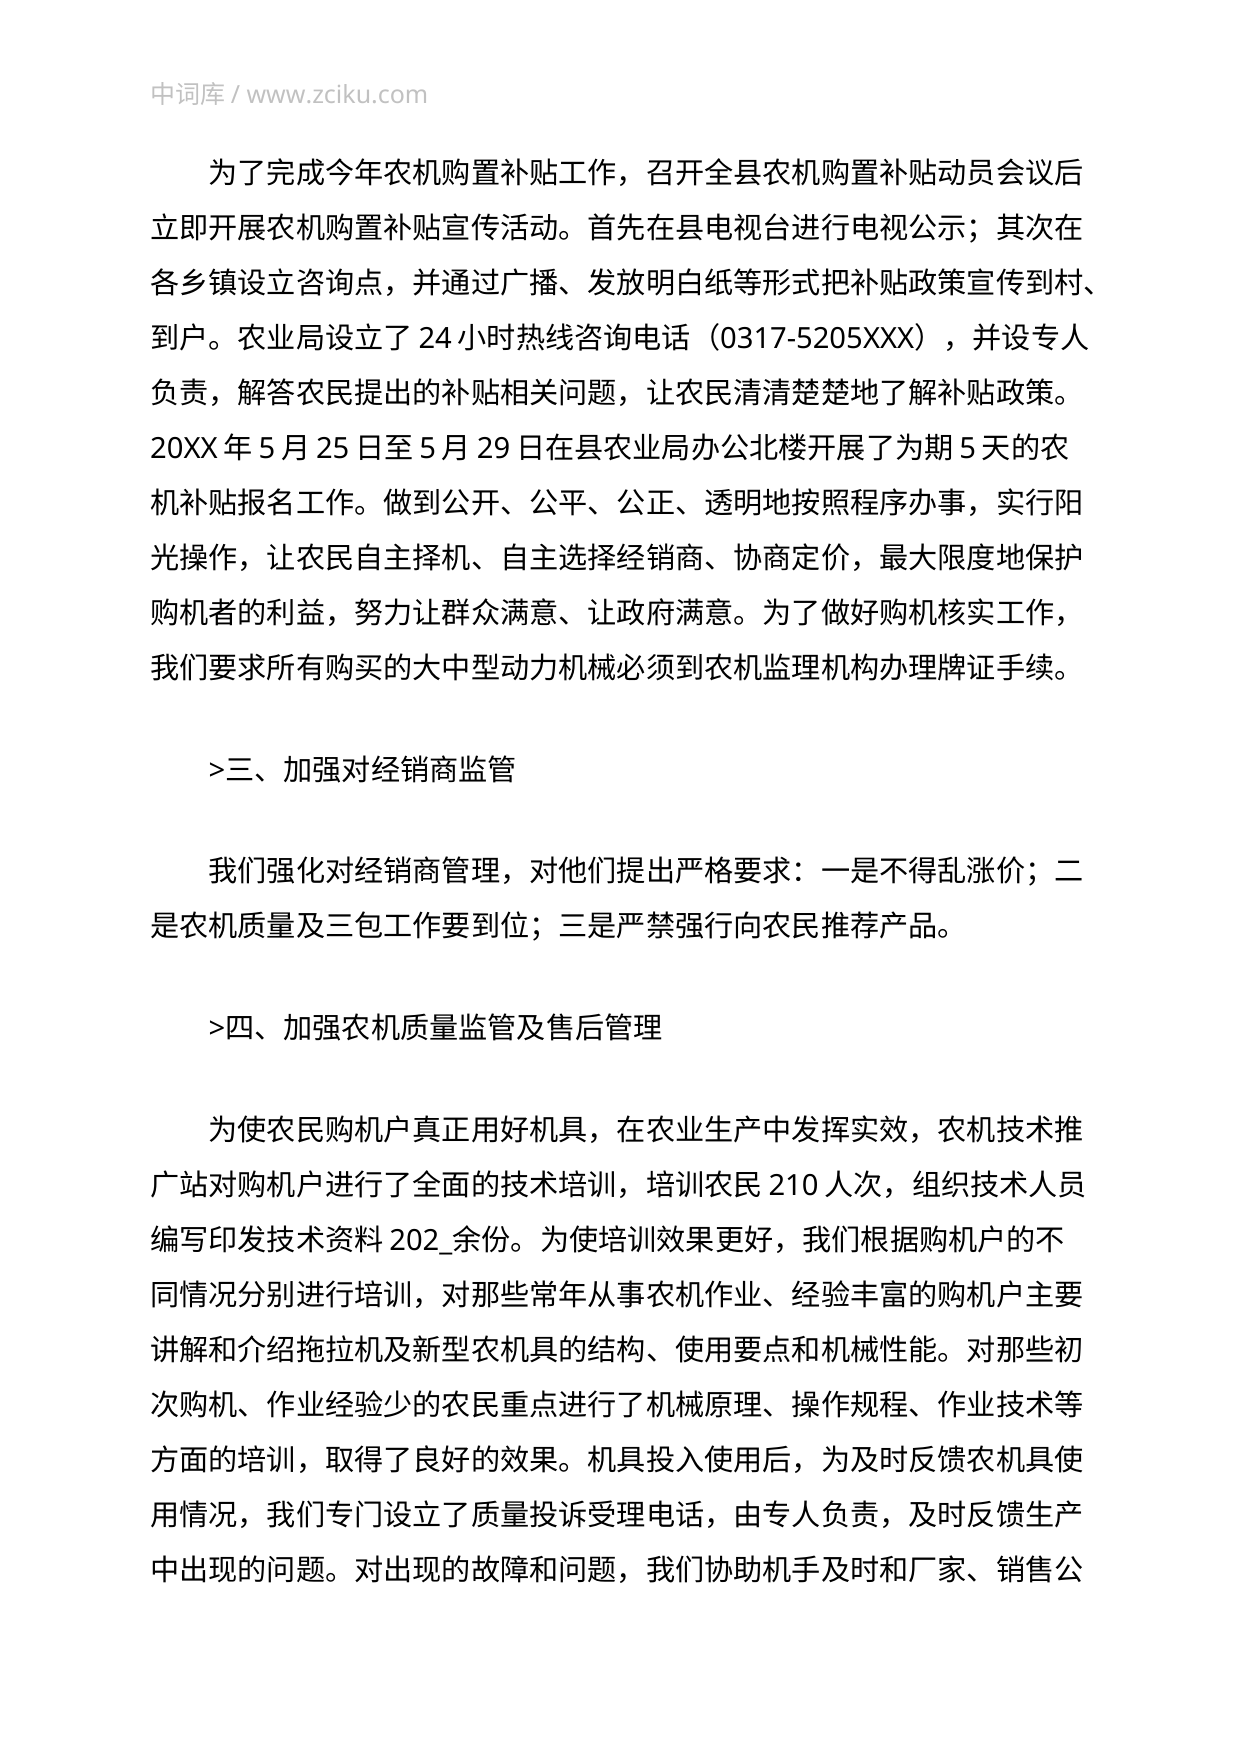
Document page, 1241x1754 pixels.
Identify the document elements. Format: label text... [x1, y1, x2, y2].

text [150, 1107, 1090, 1588]
text 为了完成今年农机购置补贴工作，召开全县农机购置补贴动员会议后立即开展农机购置补贴宣传活动。首先在县电视台进行电视公示；其次在各乡镇设立咨询点，并通过广播、发放明白纸等形式把补贴政策宣传到村、到户。农业局设立了24小时热线咨询电话（0317-5205XXX），并设专人负责，解答农民提出的补贴相关问题，让农民清清楚楚地了解补贴政策。20XX年5月25日至5月29日在县农业局办公北楼开展了为期5天的农机补贴报名工作。做到公开、公平、公正、透明地按照程序办事，实行阳光操作，让农民自主择机、自主选择经销商、协商定价，最大限度地保护购机者的利益，努力让群众满意、让政府满意。为了做好购机核实工作，我们要求所有购买的大中型动力机械必须到农机监理机构办理牌证手续。 [150, 150, 1090, 687]
text >四、加强农机质量监管及售后管理 [150, 1005, 1090, 1047]
text 我们强化对经销商管理，对他们提出严格要求：一是不得乱涨价；二是农机质量及三包工作要到位；三是严禁强行向农民推荐产品。 [150, 848, 1090, 945]
text >三、加强对经销商监管 [150, 746, 1090, 788]
